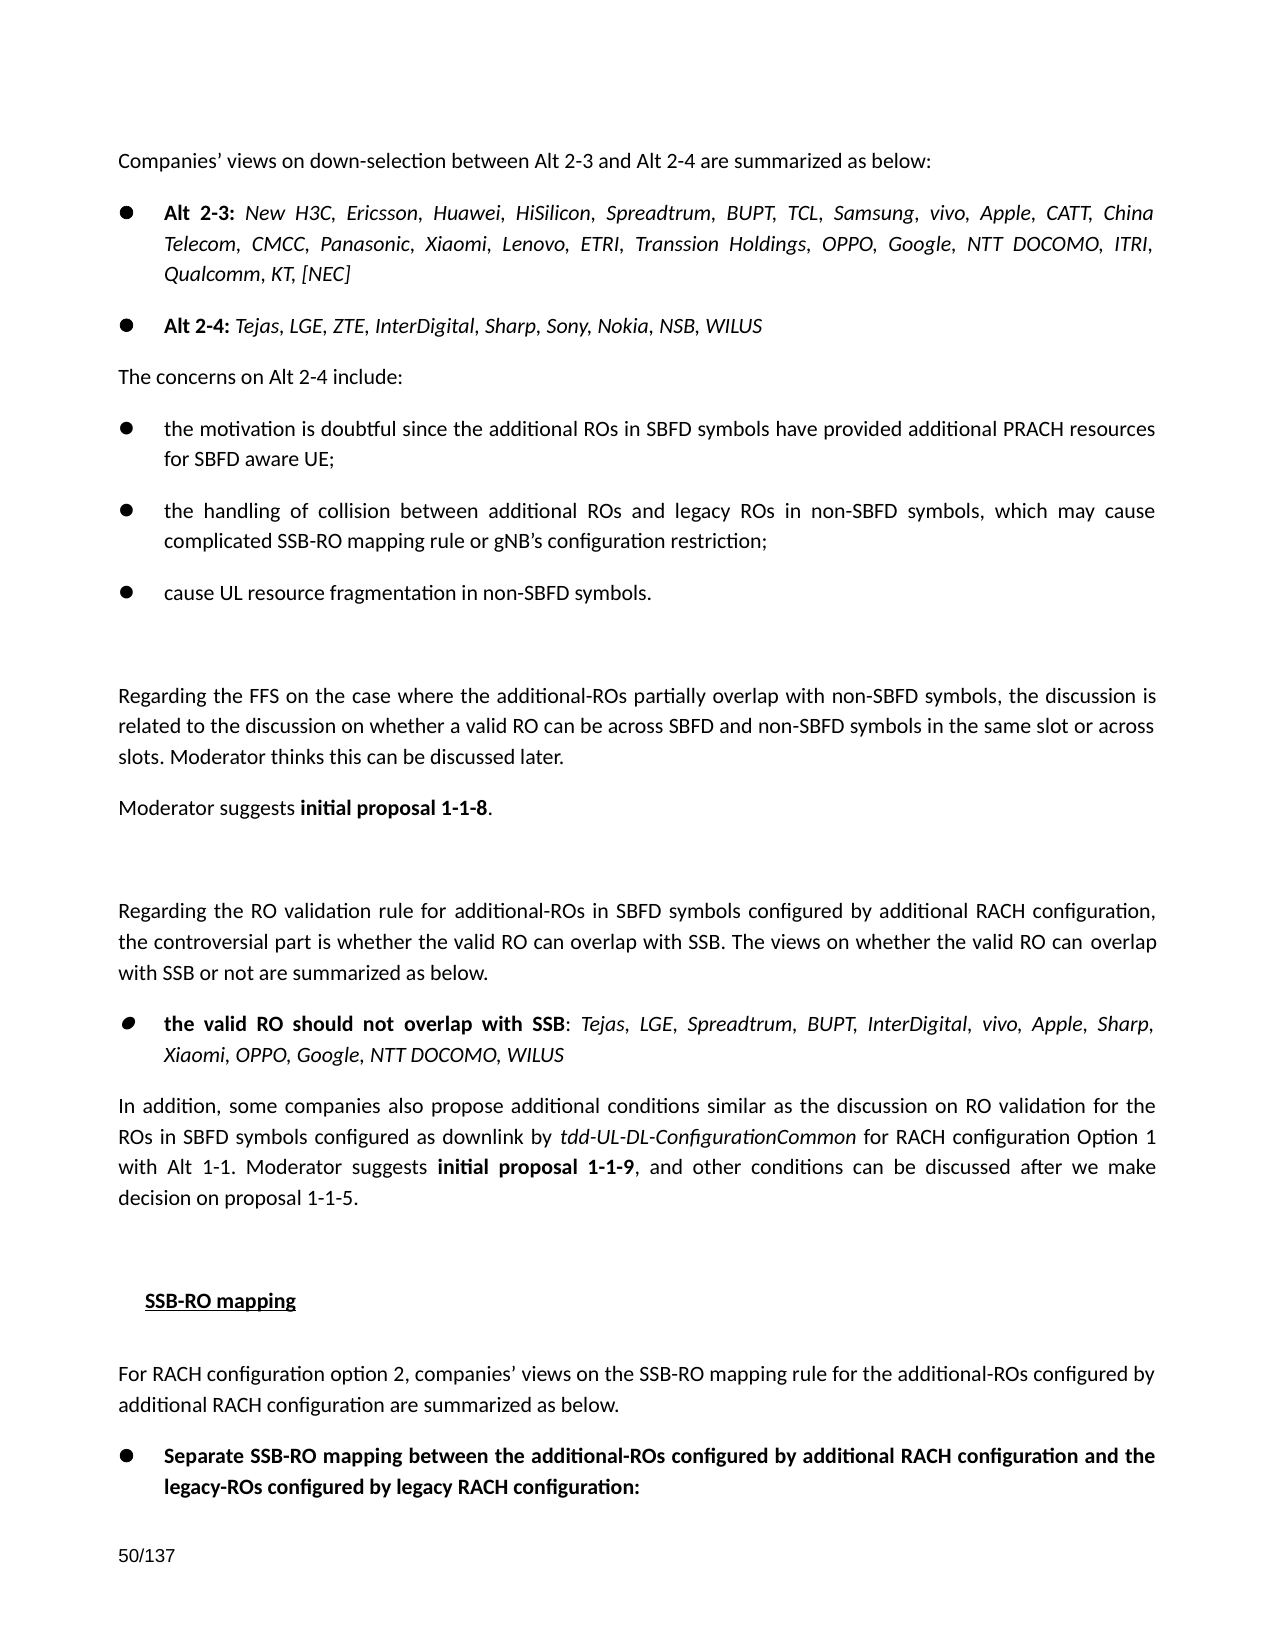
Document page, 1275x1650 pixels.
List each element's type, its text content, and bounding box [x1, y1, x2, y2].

text Regarding the FFS on the case where the additional-ROs partially overlap with non-SBFD symbols, the discussion is related to the discussion on whether a valid RO can be across SBFD and non-SBFD symbols in the same slot or across slots. Moderator thinks this can be discussed later. [118, 682, 1157, 770]
list the motivation is doubtful since the additional ROs in SBFD symbols have provided additional PRACH resources for SBFD aware UE; [118, 415, 1157, 472]
list Alt 2-3: New H3C, Ericsson, Huawei, HiSilicon, Spreadtrum, BUPT, TCL, Samsung, vivo, Apple, CATT, China Telecom, CMCC, Panasonic, Xiaomi, Lenovo, ETRI, Transsion Holdings, OPPO, Google, NTT DOCOMO, ITRI, Qualcomm, KT, [NEC] [118, 199, 1157, 287]
list Separate SSB-RO mapping between the additional-ROs configured by additional RACH configuration and the legacy-ROs configured by legacy RACH configuration: [118, 1442, 1157, 1499]
subtitle SSB-RO mapping [145, 1287, 1157, 1314]
text Regarding the RO validation rule for additional-ROs in SBFD symbols configured by additional RACH configuration, the controversial part is whether the valid RO can overlap with SSB. The views on whether the valid RO can overlap with SSB or not are summarized as below. [118, 897, 1157, 985]
text The concerns on Alt 2-4 include: [118, 363, 1157, 390]
text In addition, some companies also propose additional conditions similar as the discussion on RO validation for the ROs in SBFD symbols configured as downlink by tdd-UL-DL-ConfigurationCommon for RACH configuration Option 1 with Alt 1-1. Moderator suggests initial proposal 1-1-9, and other conditions can be discussed after we make decision on proposal 1-1-5. [118, 1092, 1157, 1211]
list Alt 2-4: Tejas, LGE, ZTE, InterDigital, Sharp, Sony, Nokia, NSB, WILUS [118, 312, 1157, 338]
text For RACH configuration option 2, companies’ views on the SSB-RO mapping rule for the additional-ROs configured by additional RACH configuration are summarized as below. [118, 1360, 1157, 1417]
text Companies’ views on down-selection between Alt 2-3 and Alt 2-4 are summarized as below: [118, 148, 1157, 174]
list cause UL resource fragmentation in non-SBFD symbols. [118, 579, 1157, 606]
text Moderator suggests initial proposal 1-1-8. [118, 794, 1157, 821]
list the handling of collision between additional ROs and legacy ROs in non-SBFD symbols, which may cause complicated SSB-RO mapping rule or gNB’s configuration restriction; [118, 497, 1157, 554]
list the valid RO should not overlap with SSB: Tejas, LGE, Spreadtrum, BUPT, InterDigital, vivo, Apple, Sharp, Xiaomi, OPPO, Google, NTT DOCOMO, WILUS [118, 1010, 1157, 1067]
